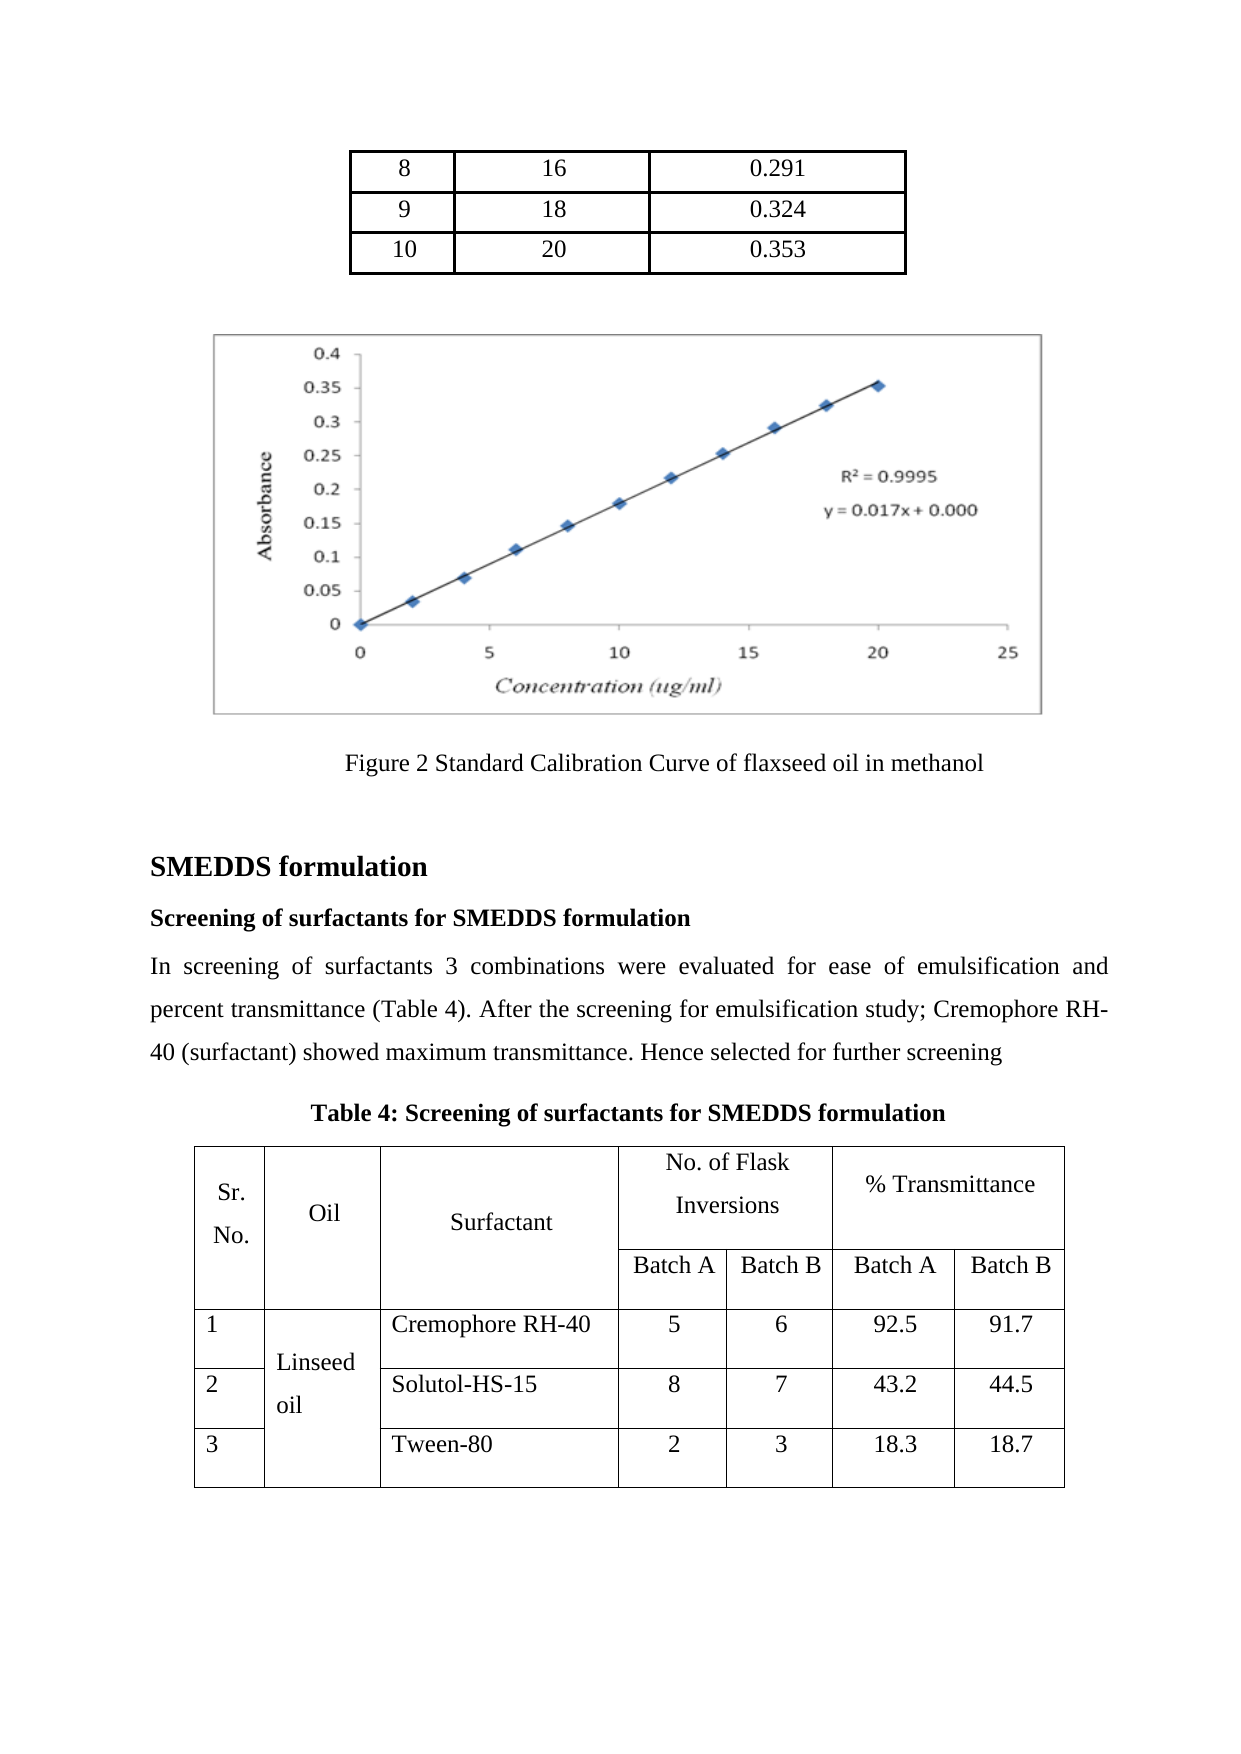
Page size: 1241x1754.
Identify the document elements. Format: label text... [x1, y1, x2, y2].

table_cell Solutol-HS-15 [381, 1369, 618, 1428]
table_cell Linseed oil [265, 1310, 380, 1487]
table_cell 8 [619, 1369, 726, 1428]
text In screening of surfactants 3 combinations were evaluated for ease of emulsification and percent transmittance (Table 4). After the screening for emulsification study; Cremophore RH-40 (surfactant) showed maximum transmittance. Hence selected for further screening [150, 951, 1110, 1066]
table_cell Tween-80 [381, 1429, 618, 1487]
table_cell 2 [195, 1369, 264, 1428]
table_cell 0.353 [651, 234, 904, 272]
text Figure 2 Standard Calibration Curve of flaxseed oil in methanol [150, 747, 1103, 776]
table_header % Transmittance [833, 1147, 1064, 1249]
table_cell 7 [727, 1369, 832, 1428]
table_cell 16 [456, 153, 648, 191]
table_cell 5 [619, 1310, 726, 1368]
table_header Sr. No. [195, 1147, 264, 1308]
table_header Surfactant [381, 1147, 618, 1308]
text SMEDDS formulation [150, 848, 1110, 883]
table_cell 3 [727, 1429, 832, 1487]
table_cell 20 [456, 234, 648, 272]
table_cell 2 [619, 1429, 726, 1487]
picture [212, 334, 1044, 716]
table_cell 0.324 [651, 194, 904, 231]
table_cell 8 [352, 153, 453, 191]
table_cell 44.5 [955, 1369, 1064, 1428]
table_cell 43.2 [833, 1369, 954, 1428]
table_header Oil [265, 1147, 380, 1308]
table_cell 3 [195, 1429, 264, 1487]
table_cell 1 [195, 1310, 264, 1368]
table_cell 91.7 [955, 1310, 1064, 1368]
table_cell 9 [352, 194, 453, 231]
text Table 4: Screening of surfactants for SMEDDS formulation [150, 1097, 1106, 1127]
table_cell Cremophore RH-40 [381, 1310, 618, 1368]
table_cell Batch A [619, 1250, 726, 1308]
table_cell 6 [727, 1310, 832, 1368]
table_cell 18.3 [833, 1429, 954, 1487]
table_cell Batch B [727, 1250, 832, 1308]
table_cell Batch A [833, 1250, 954, 1308]
table_cell 18.7 [955, 1429, 1064, 1487]
table_header No. of Flask Inversions [619, 1147, 832, 1249]
table_cell 92.5 [833, 1310, 954, 1368]
table_cell 10 [352, 234, 453, 272]
table_cell 18 [456, 194, 648, 231]
text Screening of surfactants for SMEDDS formulation [150, 902, 1110, 932]
table_cell Batch B [955, 1250, 1064, 1308]
table_cell 0.291 [651, 153, 904, 191]
